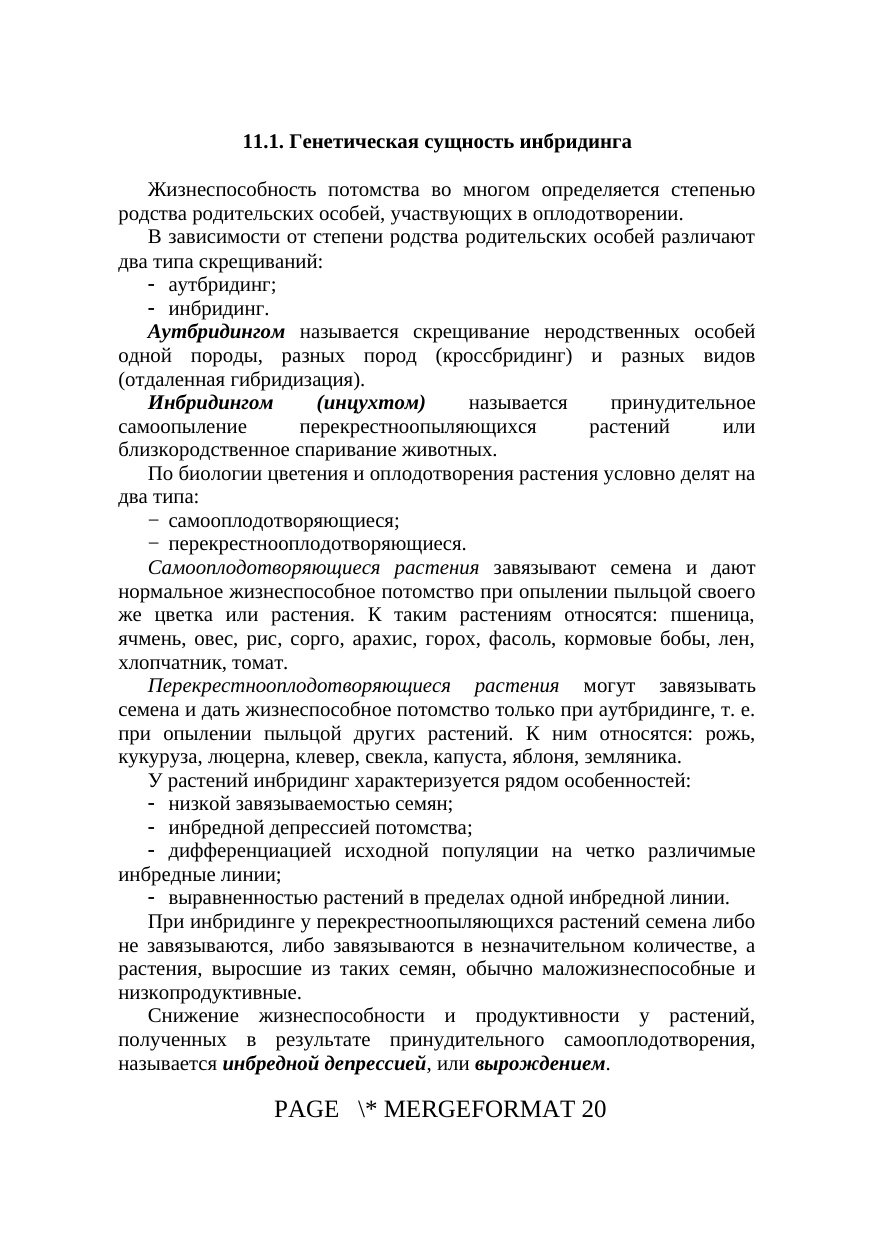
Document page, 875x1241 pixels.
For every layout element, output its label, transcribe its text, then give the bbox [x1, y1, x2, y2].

text Снижение жизнеспособности и продуктивности у растений, полученных в результате принудительного самооплодотворения, называется инбредной депрессией, или вырождением. [118, 1004, 756, 1075]
text В зависимости от степени родства родительских особей различают два типа скрещиваний: [118, 225, 756, 273]
text 11.1. Генетическая сущность инбридинга [118, 130, 756, 154]
text Инбридингом (инцухтом) называется принудительное самоопыление перекрестноопыляющихся растений или близкородственное спаривание животных. [118, 391, 756, 461]
list перекрестнооплодотворяющиеся. [118, 532, 756, 556]
text При инбридинге у перекрестноопыляющихся растений семена либо не завязываются, либо завязываются в незначительном количестве, а растения, выросшие из таких семян, обычно маложизнеспособные и низкопродуктивные. [118, 909, 756, 1004]
list самооплодотворяющиеся; [118, 508, 756, 532]
text Самооплодотворяющиеся растения завязывают семена и дают нормальное жизнеспособное потомство при опылении пыльцой своего же цветка или растения. К таким растениям относятся: пшеница, ячмень, овес, рис, сорго, арахис, горох, фасоль, кормовые бобы, лен, хлопчатник, томат. [118, 556, 756, 674]
text Аутбридингом называется скрещивание неродственных особей одной породы, разных пород (кроссбридинг) и разных видов (отдаленная гибридизация). [118, 320, 756, 391]
list дифференциацией исходной популяции на четко различимые инбредные линии; [118, 839, 756, 886]
list низкой завязываемостью семян; [118, 792, 756, 815]
list аутбридинг; [118, 273, 756, 296]
text Жизнеспособность потомства во многом определяется степенью родства родительских особей, участвующих в оплодотворении. [118, 177, 756, 225]
text По биологии цветения и оплодотворения растения условно делят на два типа: [118, 461, 756, 508]
list выравненностью растений в пределах одной инбредной линии. [118, 886, 756, 909]
list инбридинг. [118, 296, 756, 320]
text У растений инбридинг характеризуется рядом особенностей: [118, 768, 756, 792]
list инбредной депрессией потомства; [118, 815, 756, 839]
text Перекрестнооплодотворяющиеся растения могут завязывать семена и дать жизнеспособное потомство только при аутбридинге, т. е. при опылении пыльцой других растений. К ним относятся: рожь, кукуруза, люцерна, клевер, свекла, капуста, яблоня, земляника. [118, 674, 756, 768]
